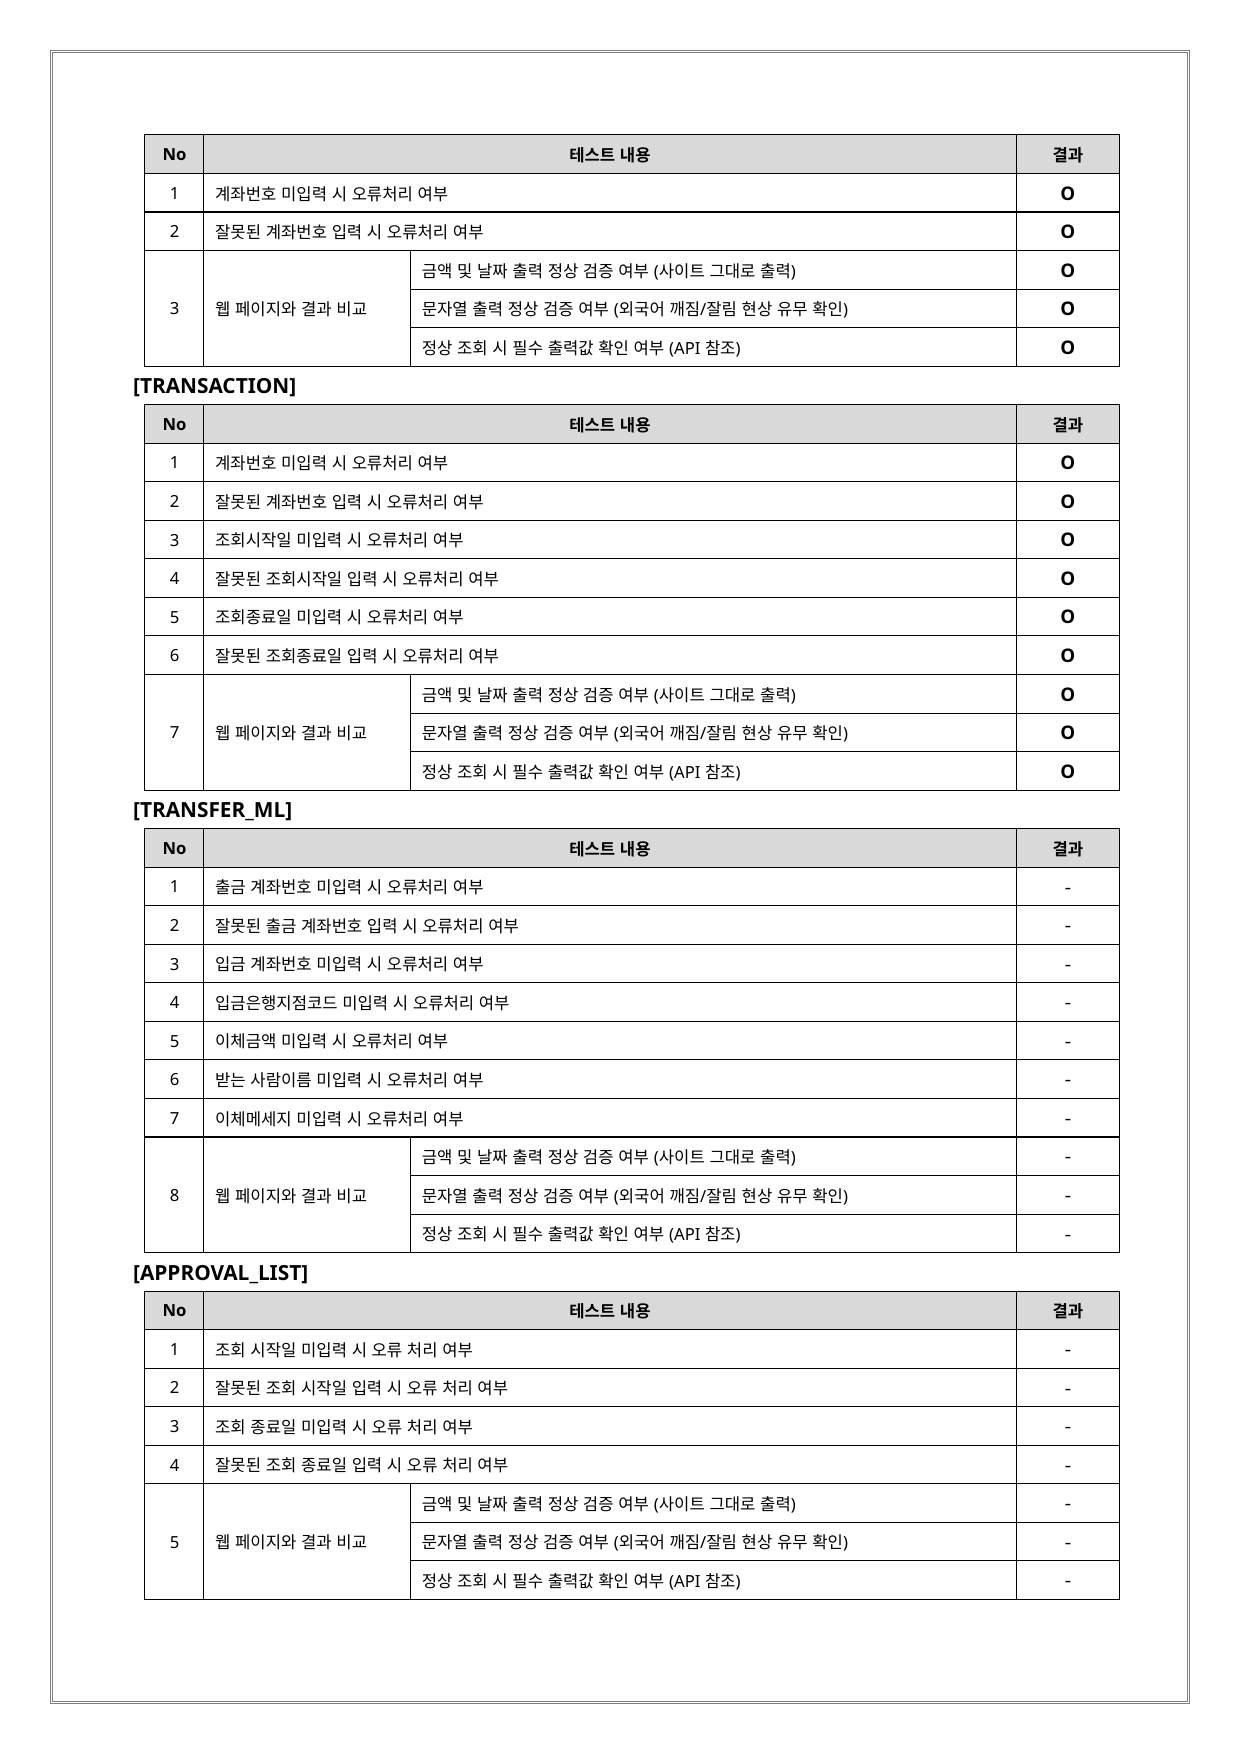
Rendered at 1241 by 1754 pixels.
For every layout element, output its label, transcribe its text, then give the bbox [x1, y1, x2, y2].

table_header No [145, 1292, 203, 1329]
table_header 테스트 내용 [204, 405, 1016, 443]
table_cell 금액 및 날짜 출력 정상 검증 여부 (사이트 그대로 출력) [411, 1484, 1016, 1522]
table_cell 이체메세지 미입력 시 오류처리 여부 [204, 1099, 1016, 1136]
table_header 결과 [1017, 829, 1119, 867]
table_cell 받는 사람이름 미입력 시 오류처리 여부 [204, 1060, 1016, 1098]
table_header 결과 [1017, 1292, 1119, 1329]
table_cell 2 [145, 906, 203, 944]
table_cell - [1017, 1022, 1119, 1059]
table_cell 5 [145, 1484, 203, 1599]
table_cell 웹 페이지와 결과 비교 [204, 675, 410, 789]
table_cell 잘못된 계좌번호 입력 시 오류처리 여부 [204, 213, 1016, 250]
table_cell - [1017, 868, 1119, 905]
table_cell - [1017, 1060, 1119, 1098]
table_cell 정상 조회 시 필수 출력값 확인 여부 (API 참조) [411, 328, 1016, 366]
table_cell 1 [145, 868, 203, 905]
table_cell 잘못된 조회종료일 입력 시 오류처리 여부 [204, 636, 1016, 674]
table_header No [145, 405, 203, 443]
table_cell 1 [145, 174, 203, 211]
table_cell 이체금액 미입력 시 오류처리 여부 [204, 1022, 1016, 1059]
table_cell 계좌번호 미입력 시 오류처리 여부 [204, 444, 1016, 481]
table_cell 입금은행지점코드 미입력 시 오류처리 여부 [204, 983, 1016, 1021]
table_cell 3 [145, 945, 203, 982]
table_cell 문자열 출력 정상 검증 여부 (외국어 깨짐/잘림 현상 유무 확인) [411, 1176, 1016, 1213]
table_cell O [1017, 251, 1119, 288]
table_cell 계좌번호 미입력 시 오류처리 여부 [204, 174, 1016, 211]
table_cell O [1017, 444, 1119, 481]
table_cell 6 [145, 1060, 203, 1098]
table_cell 잘못된 조회 종료일 입력 시 오류 처리 여부 [204, 1446, 1016, 1483]
text [TRANSACTION] [133, 367, 1107, 404]
table_cell 1 [145, 1330, 203, 1368]
table_cell 8 [145, 1138, 203, 1252]
table_cell - [1017, 1369, 1119, 1406]
table_cell - [1017, 1330, 1119, 1368]
table_cell 잘못된 조회시작일 입력 시 오류처리 여부 [204, 559, 1016, 597]
table_cell - [1017, 1523, 1119, 1560]
table_cell - [1017, 1138, 1119, 1175]
table_cell 2 [145, 1369, 203, 1406]
table_cell 웹 페이지와 결과 비교 [204, 1138, 410, 1252]
table_cell - [1017, 1099, 1119, 1136]
table_cell - [1017, 983, 1119, 1021]
table_cell 3 [145, 251, 203, 366]
table_cell 웹 페이지와 결과 비교 [204, 251, 410, 366]
table_cell 금액 및 날짜 출력 정상 검증 여부 (사이트 그대로 출력) [411, 251, 1016, 288]
table_cell 정상 조회 시 필수 출력값 확인 여부 (API 참조) [411, 1215, 1016, 1252]
table_cell O [1017, 521, 1119, 558]
table_cell 잘못된 조회 시작일 입력 시 오류 처리 여부 [204, 1369, 1016, 1406]
table_header 결과 [1017, 135, 1119, 173]
table_cell O [1017, 714, 1119, 751]
table_cell O [1017, 752, 1119, 789]
table_cell O [1017, 174, 1119, 211]
table_cell 조회 시작일 미입력 시 오류 처리 여부 [204, 1330, 1016, 1368]
table_cell 문자열 출력 정상 검증 여부 (외국어 깨짐/잘림 현상 유무 확인) [411, 1523, 1016, 1560]
table_cell 조회종료일 미입력 시 오류처리 여부 [204, 598, 1016, 635]
table_cell - [1017, 1561, 1119, 1599]
table_cell O [1017, 213, 1119, 250]
table_header 테스트 내용 [204, 1292, 1016, 1329]
table_cell 5 [145, 1022, 203, 1059]
table_cell 입금 계좌번호 미입력 시 오류처리 여부 [204, 945, 1016, 982]
table_cell 조회시작일 미입력 시 오류처리 여부 [204, 521, 1016, 558]
table_cell 문자열 출력 정상 검증 여부 (외국어 깨짐/잘림 현상 유무 확인) [411, 290, 1016, 327]
table_cell O [1017, 482, 1119, 520]
table_header 테스트 내용 [204, 135, 1016, 173]
table_cell O [1017, 636, 1119, 674]
table_cell 잘못된 계좌번호 입력 시 오류처리 여부 [204, 482, 1016, 520]
text [APPROVAL_LIST] [133, 1253, 1107, 1291]
table_header No [145, 135, 203, 173]
table_cell 문자열 출력 정상 검증 여부 (외국어 깨짐/잘림 현상 유무 확인) [411, 714, 1016, 751]
table_cell - [1017, 1407, 1119, 1445]
table_cell 5 [145, 598, 203, 635]
table_cell O [1017, 559, 1119, 597]
table_cell O [1017, 598, 1119, 635]
table_cell 4 [145, 559, 203, 597]
table_cell 6 [145, 636, 203, 674]
table_cell 3 [145, 521, 203, 558]
table_cell 4 [145, 983, 203, 1021]
table_cell 2 [145, 213, 203, 250]
table_header No [145, 829, 203, 867]
table_cell 7 [145, 675, 203, 789]
table_cell 출금 계좌번호 미입력 시 오류처리 여부 [204, 868, 1016, 905]
table_cell O [1017, 290, 1119, 327]
table_cell 4 [145, 1446, 203, 1483]
table_cell 정상 조회 시 필수 출력값 확인 여부 (API 참조) [411, 1561, 1016, 1599]
table_cell 조회 종료일 미입력 시 오류 처리 여부 [204, 1407, 1016, 1445]
table_cell 웹 페이지와 결과 비교 [204, 1484, 410, 1599]
table_cell - [1017, 906, 1119, 944]
table_cell - [1017, 1446, 1119, 1483]
text [TRANSFER_ML] [133, 791, 1107, 828]
table_cell 1 [145, 444, 203, 481]
table_header 결과 [1017, 405, 1119, 443]
table_cell 2 [145, 482, 203, 520]
table_cell 금액 및 날짜 출력 정상 검증 여부 (사이트 그대로 출력) [411, 675, 1016, 712]
table_cell - [1017, 1484, 1119, 1522]
table_cell 금액 및 날짜 출력 정상 검증 여부 (사이트 그대로 출력) [411, 1138, 1016, 1175]
table_cell - [1017, 1215, 1119, 1252]
table_cell 잘못된 출금 계좌번호 입력 시 오류처리 여부 [204, 906, 1016, 944]
table_cell - [1017, 1176, 1119, 1213]
table_cell 정상 조회 시 필수 출력값 확인 여부 (API 참조) [411, 752, 1016, 789]
table_cell O [1017, 328, 1119, 366]
table_cell 3 [145, 1407, 203, 1445]
table_header 테스트 내용 [204, 829, 1016, 867]
table_cell 7 [145, 1099, 203, 1136]
table_cell O [1017, 675, 1119, 712]
table_cell - [1017, 945, 1119, 982]
